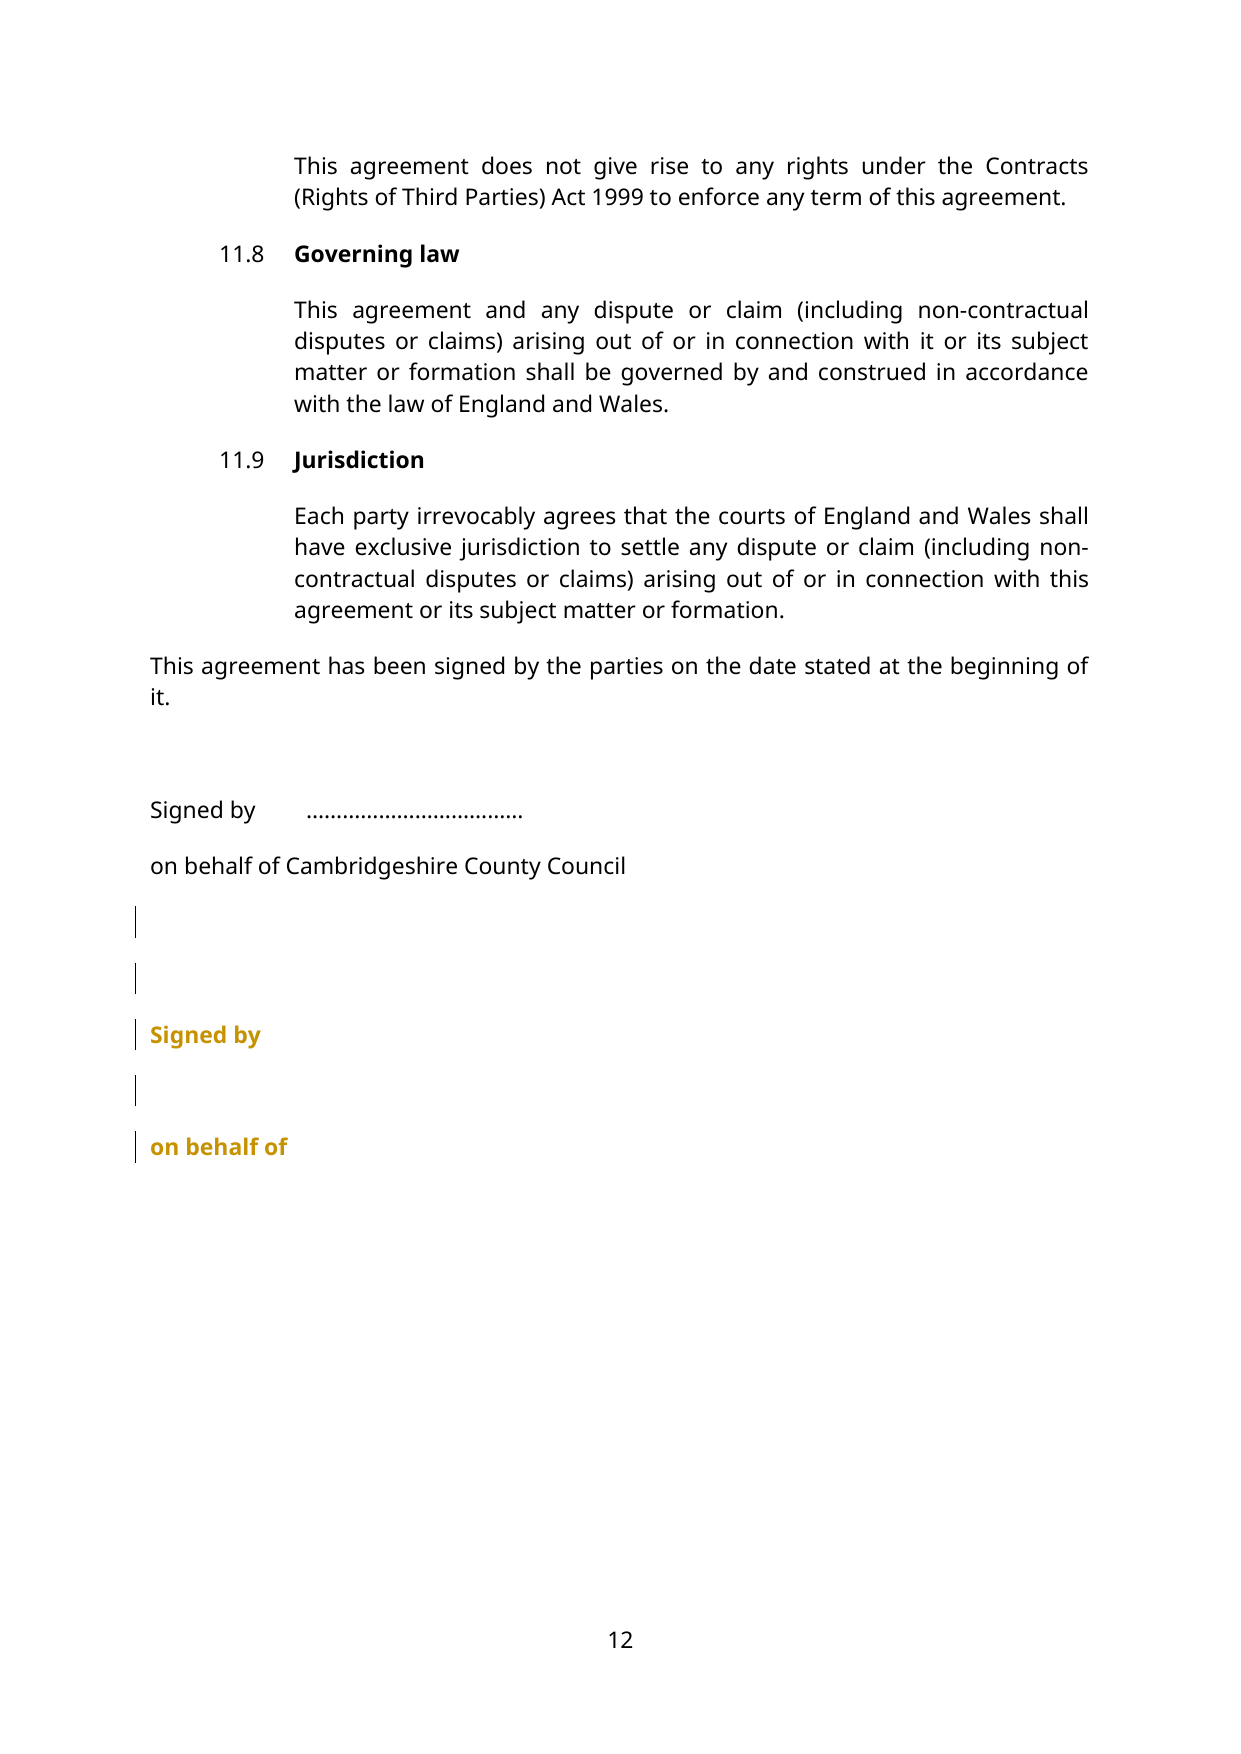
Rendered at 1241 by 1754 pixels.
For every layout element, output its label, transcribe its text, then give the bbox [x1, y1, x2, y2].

subtitle This agreement and any dispute or claim (including non-contractual disputes or claims) arising out of or in connection with it or its subject matter or formation shall be governed by and construed in accordance with the law of England and Wales. [294, 294, 1090, 419]
subtitle Jurisdiction [219, 444, 1090, 475]
text Signed by [150, 1019, 1090, 1050]
text on behalf of Cambridgeshire County Council [150, 850, 1090, 881]
text This agreement does not give rise to any rights under the Contracts (Rights of Third Parties) Act 1999 to enforce any term of this agreement. [294, 150, 1090, 212]
text This agreement has been signed by the parties on the date stated at the beginning of it. [150, 650, 1090, 712]
subtitle Governing law [219, 237, 1090, 269]
text Signed by ……………………………… [150, 794, 1090, 825]
text on behalf of [150, 1131, 1090, 1162]
subtitle Each party irrevocably agrees that the courts of England and Wales shall have exclusive jurisdiction to settle any dispute or claim (including non-contractual disputes or claims) arising out of or in connection with this agreement or its subject matter or formation. [294, 500, 1090, 625]
